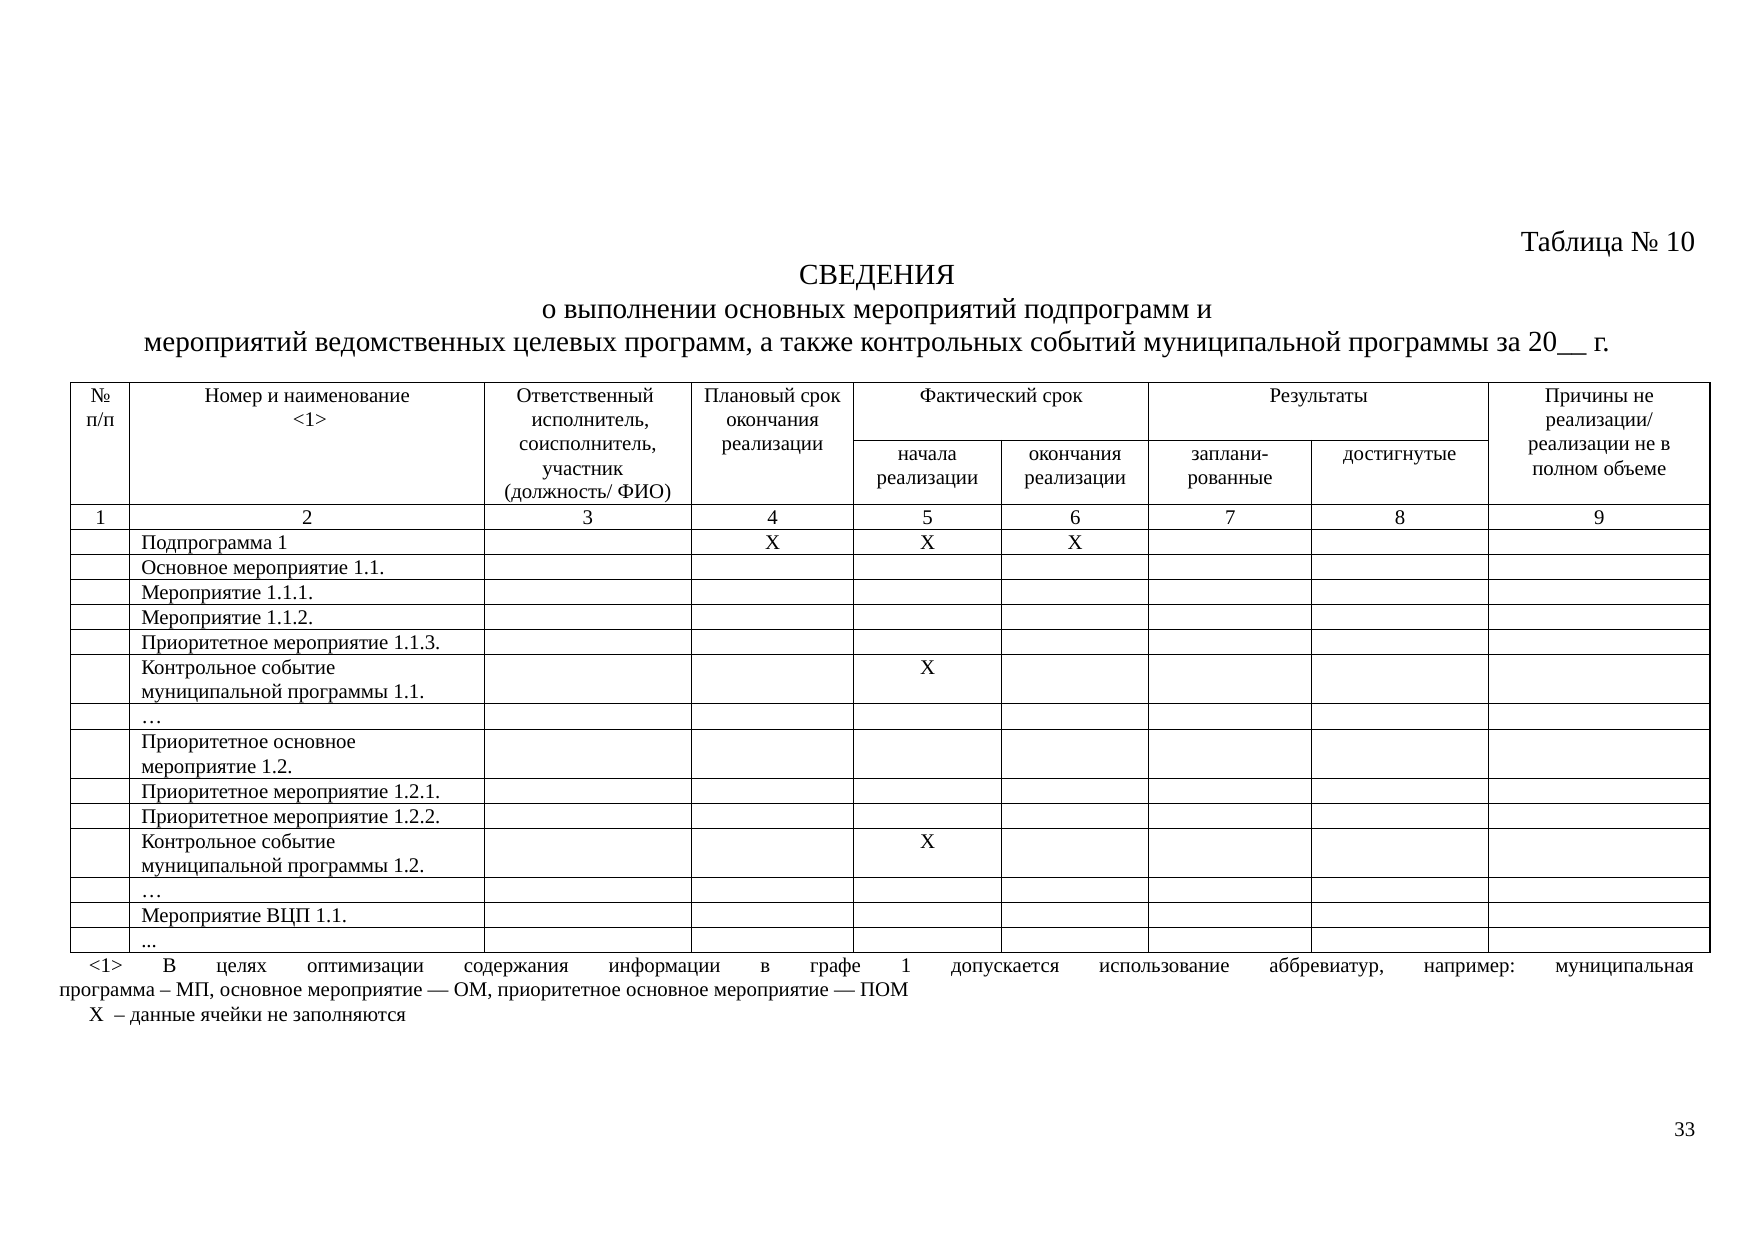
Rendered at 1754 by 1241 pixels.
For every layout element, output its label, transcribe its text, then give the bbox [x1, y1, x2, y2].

table_header Плановый срок окончания реализации [692, 383, 853, 503]
table_cell [1489, 878, 1709, 902]
table_cell [1489, 730, 1709, 778]
table_cell [1489, 903, 1709, 927]
table_cell [1489, 555, 1709, 579]
table_cell … [130, 704, 484, 728]
table_cell [1149, 655, 1311, 703]
table_cell [485, 928, 691, 952]
table_cell [1149, 730, 1311, 778]
table_cell [71, 580, 129, 604]
table_cell [854, 605, 1001, 629]
table_cell [1312, 630, 1488, 654]
table_header Фактический срок [854, 383, 1148, 440]
table_cell [1149, 779, 1311, 803]
text СВЕДЕНИЯ [59, 257, 1695, 291]
table_cell [71, 829, 129, 877]
table_cell [485, 903, 691, 927]
table_cell Приоритетное мероприятие 1.2.2. [130, 804, 484, 828]
table_cell [485, 878, 691, 902]
table_cell Х [1002, 530, 1148, 554]
table_header Ответственный исполнитель, соисполнитель, участник (должность/ ФИО) [485, 383, 691, 503]
table_cell [1149, 829, 1311, 877]
table_cell [1002, 730, 1148, 778]
table_cell [1002, 804, 1148, 828]
table_cell [485, 704, 691, 728]
table_cell Мероприятие ВЦП 1.1. [130, 903, 484, 927]
table_cell [485, 804, 691, 828]
text о выполнении основных мероприятий подпрограмм и [59, 291, 1695, 324]
table_cell [854, 779, 1001, 803]
table_cell [692, 903, 853, 927]
table_cell Основное мероприятие 1.1. [130, 555, 484, 579]
table_cell [1149, 555, 1311, 579]
table_cell [1489, 605, 1709, 629]
table_cell ... [130, 928, 484, 952]
table_cell Контрольное событие муниципальной программы 1.2. [130, 829, 484, 877]
table_cell [854, 580, 1001, 604]
table_cell [1002, 655, 1148, 703]
table_cell Х [854, 829, 1001, 877]
table_cell [485, 730, 691, 778]
table_cell 9 [1489, 505, 1709, 529]
table_cell 3 [485, 505, 691, 529]
table_cell [71, 655, 129, 703]
table_cell [71, 779, 129, 803]
table_cell [485, 555, 691, 579]
table_cell 2 [130, 505, 484, 529]
table_cell [1489, 704, 1709, 728]
table_cell [1312, 730, 1488, 778]
table_cell [1489, 655, 1709, 703]
table_cell [1002, 878, 1148, 902]
table_cell [1002, 903, 1148, 927]
table_cell Подпрограмма 1 [130, 530, 484, 554]
table_cell [692, 580, 853, 604]
table_cell [71, 605, 129, 629]
table_cell [1149, 903, 1311, 927]
table_cell [1149, 605, 1311, 629]
text Таблица № 10 [59, 224, 1695, 257]
table_cell [1312, 829, 1488, 877]
table_header Результаты [1149, 383, 1488, 440]
table_cell [1312, 605, 1488, 629]
table_header Причины не реализации/ реализации не в полном объеме [1489, 383, 1709, 503]
table_cell [1149, 928, 1311, 952]
table_cell [1312, 704, 1488, 728]
table_cell 1 [71, 505, 129, 529]
table_cell [854, 730, 1001, 778]
table_cell [1149, 704, 1311, 728]
table_cell окончания реализации [1002, 441, 1148, 503]
table_cell Приоритетное основное мероприятие 1.2. [130, 730, 484, 778]
text <1> В целях оптимизации содержания информации в графе 1 допускается использование аббревиатур, например: муниципальная программа – МП, основное мероприятие — ОМ, приоритетное основное мероприятие — ПОМ [59, 953, 1695, 1001]
table_cell [1312, 928, 1488, 952]
table_cell [692, 878, 853, 902]
table_cell начала реализации [854, 441, 1001, 503]
table_cell [1002, 605, 1148, 629]
table_cell [1489, 580, 1709, 604]
table_cell [692, 829, 853, 877]
table_cell [1149, 580, 1311, 604]
table_cell достигнутые [1312, 441, 1488, 503]
table_cell [71, 878, 129, 902]
table_cell 7 [1149, 505, 1311, 529]
table_cell [1002, 630, 1148, 654]
table_cell Мероприятие 1.1.2. [130, 605, 484, 629]
table_cell [854, 928, 1001, 952]
table_cell Приоритетное мероприятие 1.2.1. [130, 779, 484, 803]
table_cell [71, 804, 129, 828]
table_cell [1312, 580, 1488, 604]
table_cell [1312, 878, 1488, 902]
table_cell [1002, 928, 1148, 952]
table_cell [854, 804, 1001, 828]
table_cell 8 [1312, 505, 1488, 529]
table_cell [1489, 630, 1709, 654]
table_cell [1489, 928, 1709, 952]
table_cell [854, 555, 1001, 579]
table_cell [1312, 655, 1488, 703]
table_cell [854, 903, 1001, 927]
table_header Номер и наименование <1> [130, 383, 484, 503]
table_cell [1312, 804, 1488, 828]
table_cell [1149, 530, 1311, 554]
table_cell [692, 804, 853, 828]
table_cell [1002, 704, 1148, 728]
table_cell [1002, 580, 1148, 604]
table_cell [485, 530, 691, 554]
table_cell [1149, 630, 1311, 654]
table_cell [1312, 903, 1488, 927]
table_cell [692, 928, 853, 952]
table_cell [692, 555, 853, 579]
table_cell [485, 779, 691, 803]
table_cell [1489, 804, 1709, 828]
table_cell 5 [854, 505, 1001, 529]
table_cell … [130, 878, 484, 902]
table_cell [692, 655, 853, 703]
table_cell [1149, 804, 1311, 828]
table_cell [71, 555, 129, 579]
table_cell Приоритетное мероприятие 1.1.3. [130, 630, 484, 654]
table_cell [692, 779, 853, 803]
table_cell Мероприятие 1.1.1. [130, 580, 484, 604]
table_cell [1002, 555, 1148, 579]
table_cell [485, 580, 691, 604]
table_cell [1149, 878, 1311, 902]
table_cell [692, 730, 853, 778]
table_cell [1002, 829, 1148, 877]
text Х – данные ячейки не заполняются [59, 1001, 1695, 1026]
table_cell [1489, 779, 1709, 803]
table_cell [71, 730, 129, 778]
table_cell [692, 630, 853, 654]
table_cell [1489, 829, 1709, 877]
table_cell [692, 605, 853, 629]
table_cell [71, 928, 129, 952]
table_cell [1312, 779, 1488, 803]
table_cell Контрольное событие муниципальной программы 1.1. [130, 655, 484, 703]
table_cell [854, 630, 1001, 654]
table_cell [692, 704, 853, 728]
table_cell 6 [1002, 505, 1148, 529]
text мероприятий ведомственных целевых программ, а также контрольных событий муниципальной программы за 20__ г. [59, 324, 1695, 358]
table_cell [1002, 779, 1148, 803]
table_cell [1489, 530, 1709, 554]
table_cell 4 [692, 505, 853, 529]
table_header № п/п [71, 383, 129, 503]
table_cell [485, 655, 691, 703]
table_cell [485, 630, 691, 654]
table_cell [854, 878, 1001, 902]
table_cell [71, 630, 129, 654]
table_cell заплани-рованные [1149, 441, 1311, 503]
table_cell [1312, 530, 1488, 554]
table_cell [854, 704, 1001, 728]
table_cell [485, 829, 691, 877]
table_cell Х [854, 655, 1001, 703]
table_cell [71, 530, 129, 554]
table_cell [485, 605, 691, 629]
table_cell Х [854, 530, 1001, 554]
table_cell [71, 704, 129, 728]
table_cell Х [692, 530, 853, 554]
table_cell [71, 903, 129, 927]
table_cell [1312, 555, 1488, 579]
